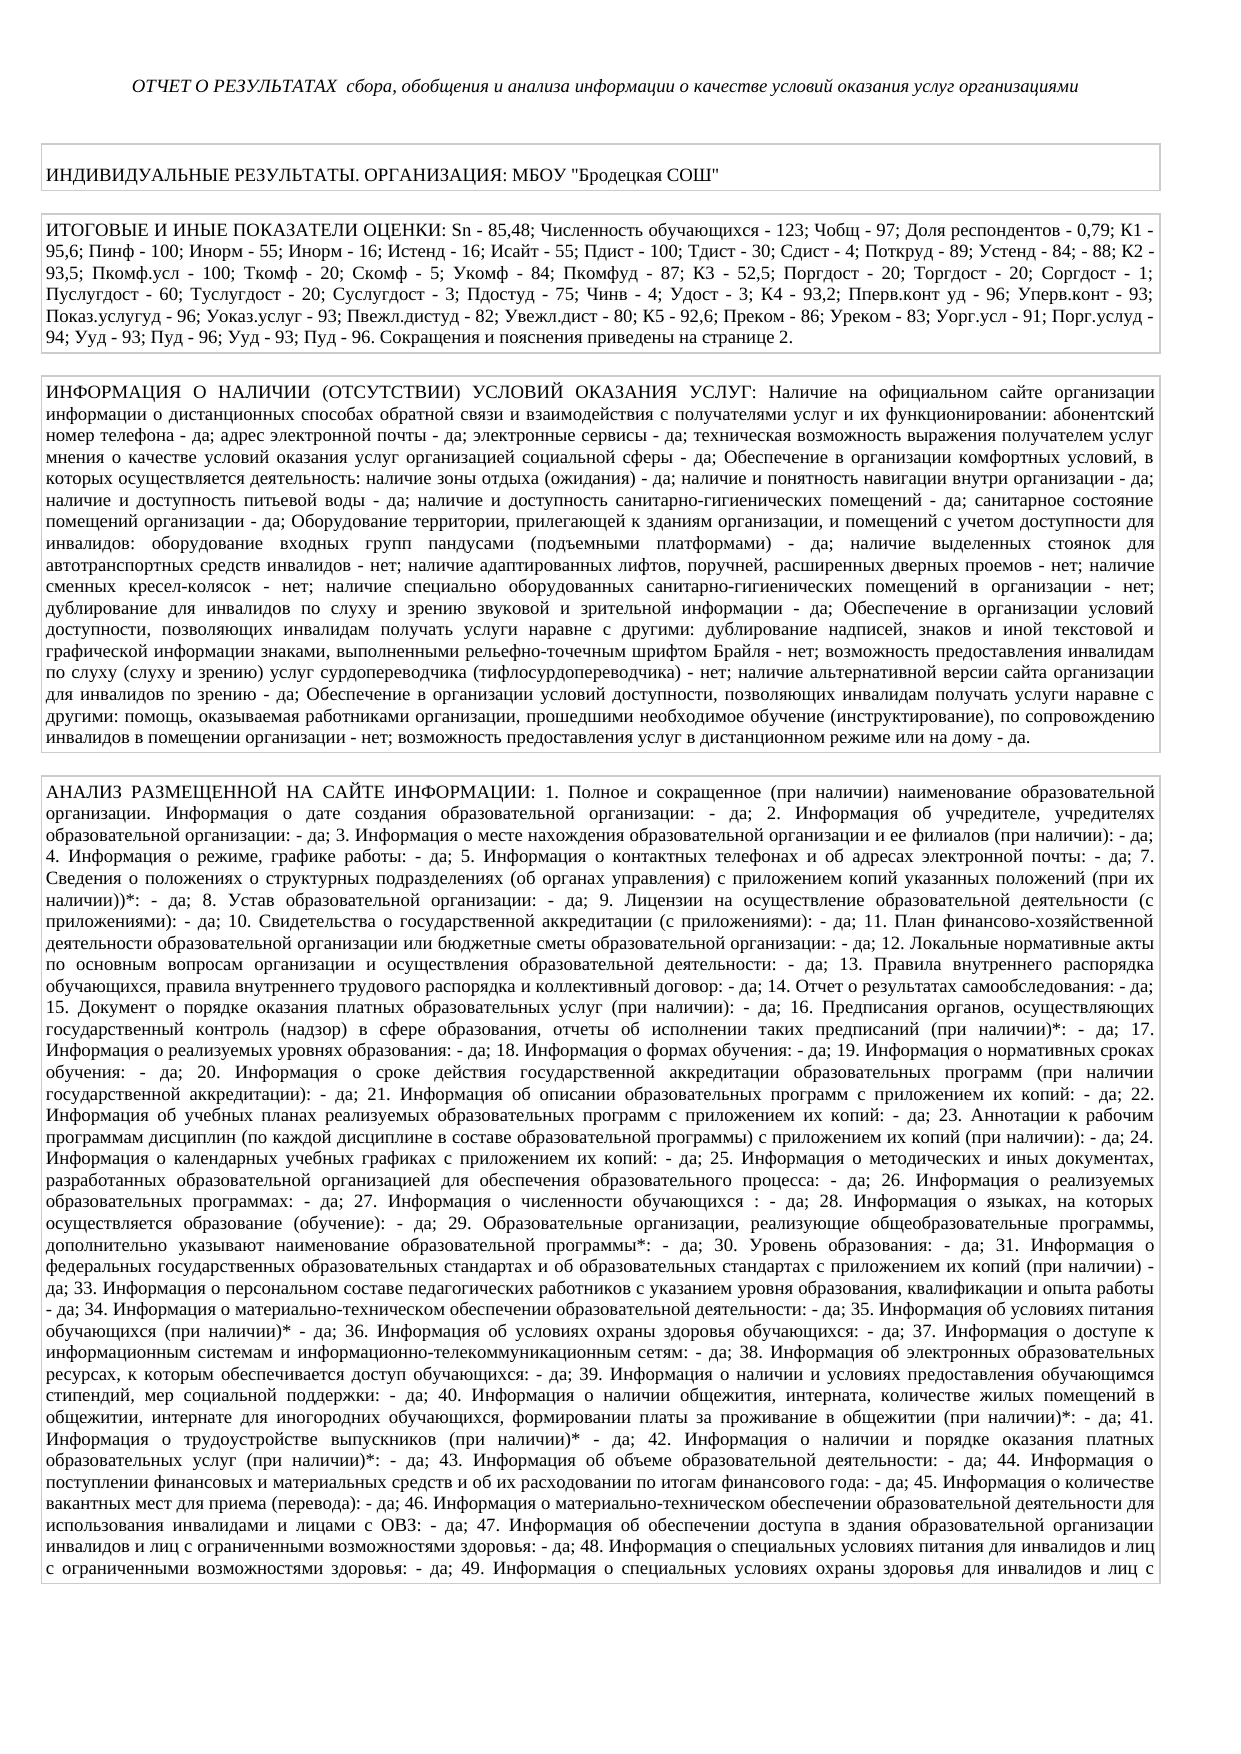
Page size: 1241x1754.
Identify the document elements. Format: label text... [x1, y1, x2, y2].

table_header ИТОГОВЫЕ И ИНЫЕ ПОКАЗАТЕЛИ ОЦЕНКИ: Sn - 85,48; Численность обучающихся - 123; Чобщ - 97; Доля респондентов - 0,79; К1 - 95,6; Пинф - 100; Инорм - 55; Инорм - 16; Истенд - 16; Исайт - 55; Пдист - 100; Тдист - 30; Сдист - 4; Поткруд - 89; Устенд - 84; - 88; К2 - 93,5; Пкомф.усл - 100; Ткомф - 20; Скомф - 5; Укомф - 84; Пкомфуд - 87; К3 - 52,5; Поргдост - 20; Торгдост - 20; Соргдост - 1; Пуслугдост - 60; Туслугдост - 20; Суслугдост - 3; Пдостуд - 75; Чинв - 4; Удост - 3; К4 - 93,2; Пперв.конт уд - 96; Уперв.конт - 93; Показ.услугуд - 96; Уоказ.услуг - 93; Пвежл.дистуд - 82; Увежл.дист - 80; К5 - 92,6; Преком - 86; Уреком - 83; Уорг.усл - 91; Порг.услуд - 94; Ууд - 93; Пуд - 96; Ууд - 93; Пуд - 96. Сокращения и пояснения приведены на странице 2. [42, 215, 1159, 352]
table_header ИНДИВИДУАЛЬНЫЕ РЕЗУЛЬТАТЫ. ОРГАНИЗАЦИЯ: МБОУ "Бродецкая СОШ" [42, 145, 1159, 190]
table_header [42, 777, 1159, 1583]
table_header ИНФОРМАЦИЯ О НАЛИЧИИ (ОТСУТСТВИИ) УСЛОВИЙ ОКАЗАНИЯ УСЛУГ: Наличие на официальном сайте организации информации о дистанционных способах обратной связи и взаимодействия с получателями услуг и их функционировании: абонентский номер телефона - да; адрес электронной почты - да; электронные сервисы - да; техническая возможность выражения получателем услуг мнения о качестве условий оказания услуг организацией социальной сферы - да; Обеспечение в организации комфортных условий, в которых осуществляется деятельность: наличие зоны отдыха (ожидания) - да; наличие и понятность навигации внутри организации - да; наличие и доступность питьевой воды - да; наличие и доступность санитарно-гигиенических помещений - да; санитарное состояние помещений организации - да; Оборудование территории, прилегающей к зданиям организации, и помещений с учетом доступности для инвалидов: оборудование входных групп пандусами (подъемными платформами) - да; наличие выделенных стоянок для автотранспортных средств инвалидов - нет; наличие адаптированных лифтов, поручней, расширенных дверных проемов - нет; наличие сменных кресел-колясок - нет; наличие специально оборудованных санитарно-гигиенических помещений в организации - нет; дублирование для инвалидов по слуху и зрению звуковой и зрительной информации - да; Обеспечение в организации условий доступности, позволяющих инвалидам получать услуги наравне с другими: дублирование надписей, знаков и иной текстовой и графической информации знаками, выполненными рельефно-точечным шрифтом Брайля - нет; возможность предоставления инвалидам по слуху (слуху и зрению) услуг сурдопереводчика (тифлосурдопереводчика) - нет; наличие альтернативной версии сайта организации для инвалидов по зрению - да; Обеспечение в организации условий доступности, позволяющих инвалидам получать услуги наравне с другими: помощь, оказываемая работниками организации, прошедшими необходимое обучение (инструктирование), по сопровождению инвалидов в помещении организации - нет; возможность предоставления услуг в дистанционном режиме или на дому - да. [42, 377, 1159, 752]
